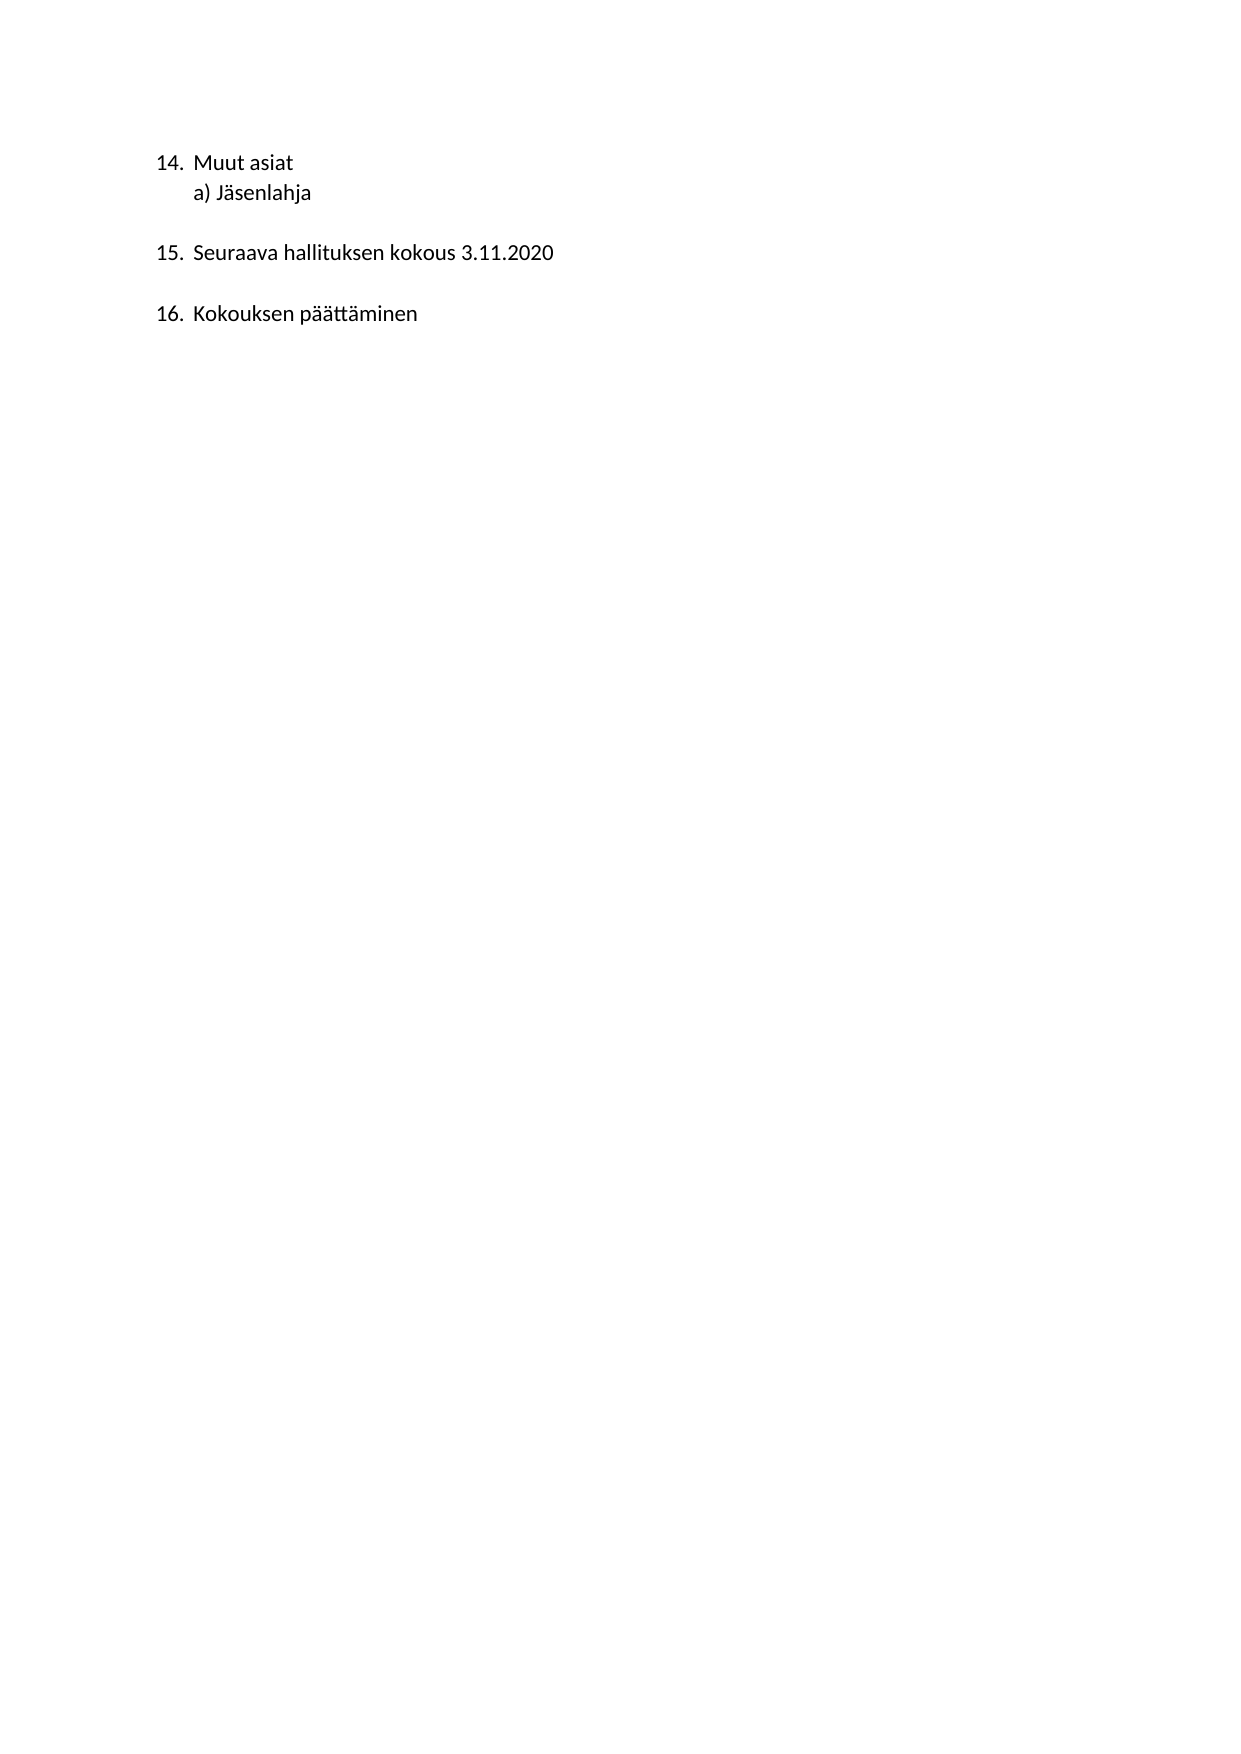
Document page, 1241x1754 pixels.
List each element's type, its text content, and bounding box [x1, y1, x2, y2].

list Seuraava hallituksen kokous 3.11.2020 [156, 238, 1122, 266]
list Muut asiat a) Jäsenlahja [156, 148, 1122, 206]
list Kokouksen päättäminen [156, 299, 1122, 327]
